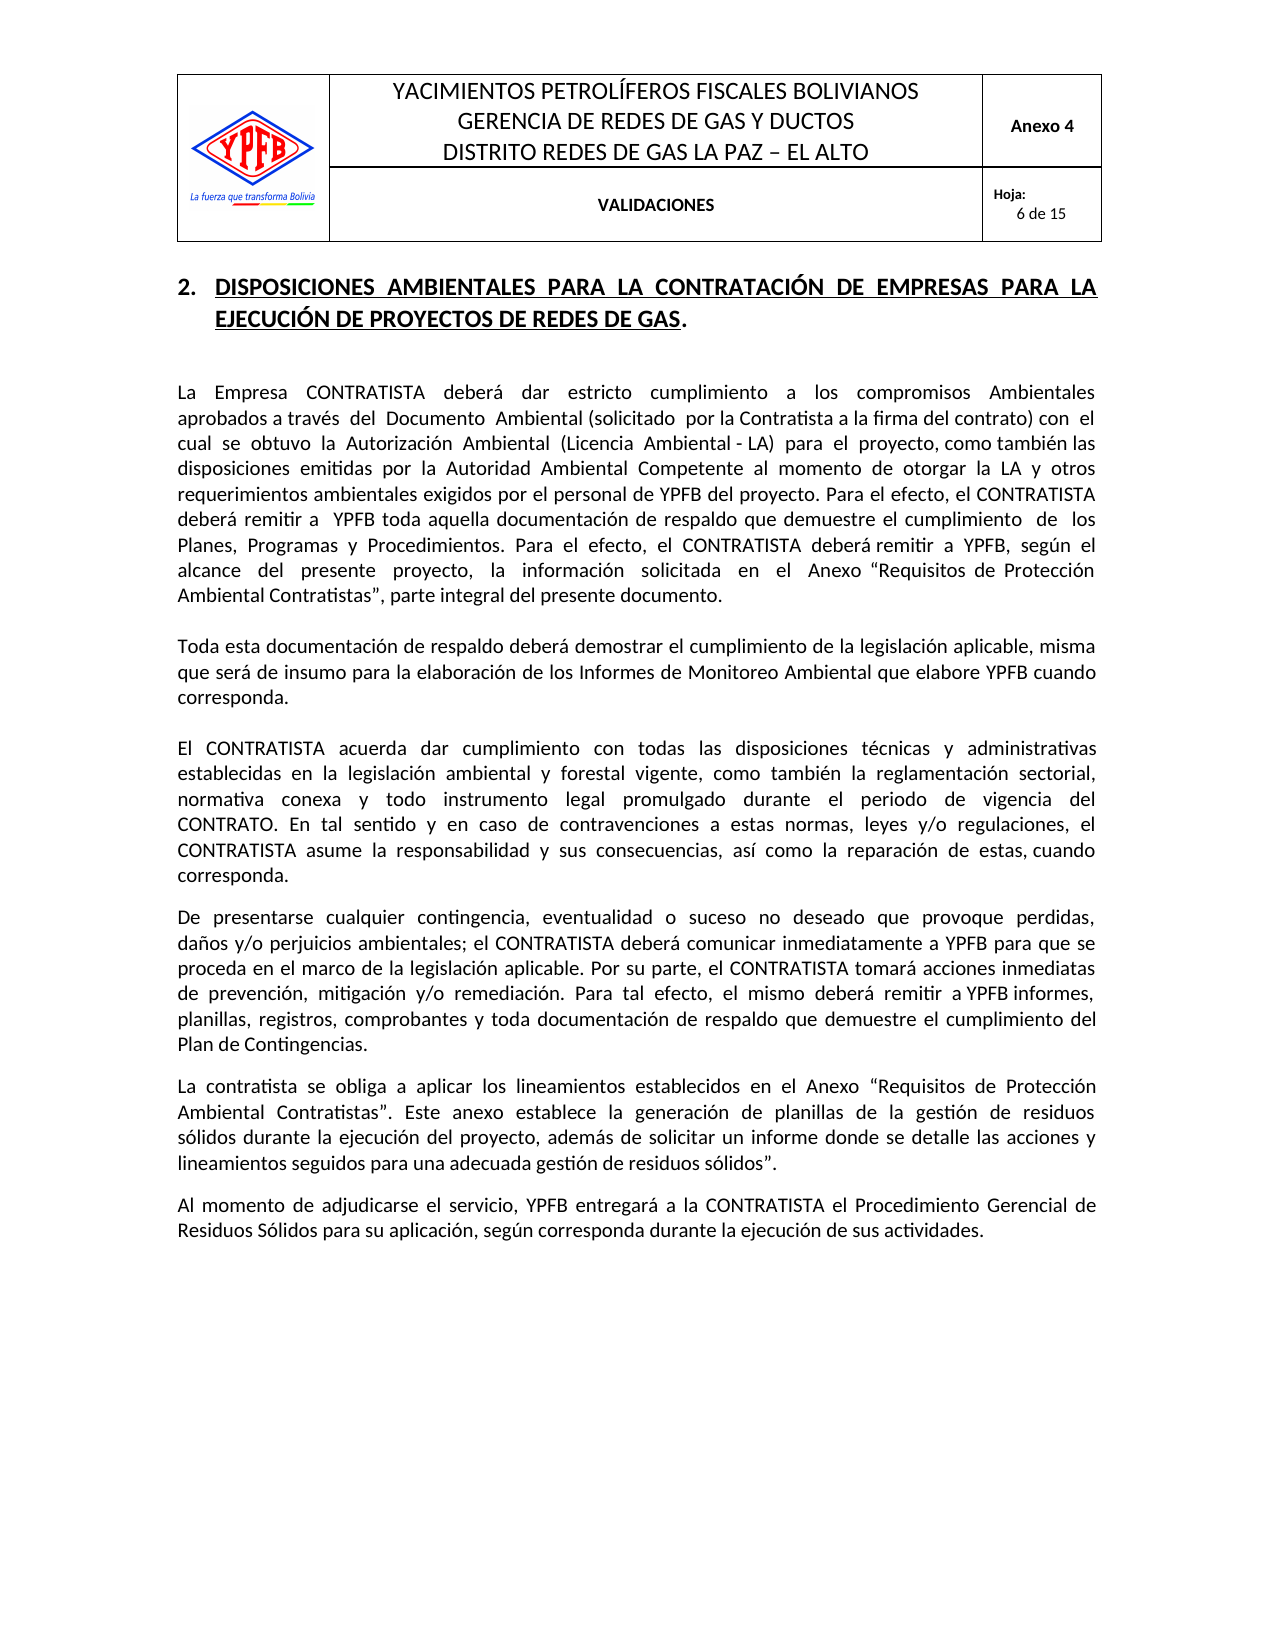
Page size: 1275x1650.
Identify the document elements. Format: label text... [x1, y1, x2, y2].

list DISPOSICIONES AMBIENTALES PARA LA CONTRATACIÓN DE EMPRESAS PARA LA EJECUCIÓN DE PROYECTOS DE REDES DE GAS. [177, 271, 1098, 333]
text Al momento de adjudicarse el servicio, YPFB entregará a la CONTRATISTA el Procedimiento Gerencial de Residuos Sólidos para su aplicación, según corresponda durante la ejecución de sus actividades. [177, 1192, 1098, 1243]
text El CONTRATISTA acuerda dar cumplimiento con todas las disposiciones técnicas y administrativas establecidas en la legislación ambiental y forestal vigente, como también la reglamentación sectorial, normativa conexa y todo instrumento legal promulgado durante el periodo de vigencia del CONTRATO. En tal sentido y en caso de contravenciones a estas normas, leyes y/o regulaciones, el CONTRATISTA asume la responsabilidad y sus consecuencias, así como la reparación de estas, cuando corresponda. [177, 735, 1098, 888]
text La Empresa CONTRATISTA deberá dar estricto cumplimiento a los compromisos Ambientales aprobados a través del Documento Ambiental (solicitado por la Contratista a la firma del contrato) con el cual se obtuvo la Autorización Ambiental (Licencia Ambiental - LA) para el proyecto, como también las disposiciones emitidas por la Autoridad Ambiental Competente al momento de otorgar la LA y otros requerimientos ambientales exigidos por el personal de YPFB del proyecto. Para el efecto, el CONTRATISTA deberá remitir a YPFB toda aquella documentación de respaldo que demuestre el cumplimiento de los Planes, Programas y Procedimientos. Para el efecto, el CONTRATISTA deberá remitir a YPFB, según el alcance del presente proyecto, la información solicitada en el Anexo “Requisitos de Protección Ambiental Contratistas”, parte integral del presente documento. [177, 379, 1098, 608]
text De presentarse cualquier contingencia, eventualidad o suceso no deseado que provoque perdidas, daños y/o perjuicios ambientales; el CONTRATISTA deberá comunicar inmediatamente a YPFB para que se proceda en el marco de la legislación aplicable. Por su parte, el CONTRATISTA tomará acciones inmediatas de prevención, mitigación y/o remediación. Para tal efecto, el mismo deberá remitir a YPFB informes, planillas, registros, comprobantes y toda documentación de respaldo que demuestre el cumplimiento del Plan de Contingencias. [177, 904, 1098, 1057]
picture [188, 105, 316, 211]
text La contratista se obliga a aplicar los lineamientos establecidos en el Anexo “Requisitos de Protección Ambiental Contratistas”. Este anexo establece la generación de planillas de la gestión de residuos sólidos durante la ejecución del proyecto, además de solicitar un informe donde se detalle las acciones y lineamientos seguidos para una adecuada gestión de residuos sólidos”. [177, 1073, 1098, 1175]
text Toda esta documentación de respaldo deberá demostrar el cumplimiento de la legislación aplicable, misma que será de insumo para la elaboración de los Informes de Monitoreo Ambiental que elabore YPFB cuando corresponda. [177, 633, 1098, 710]
